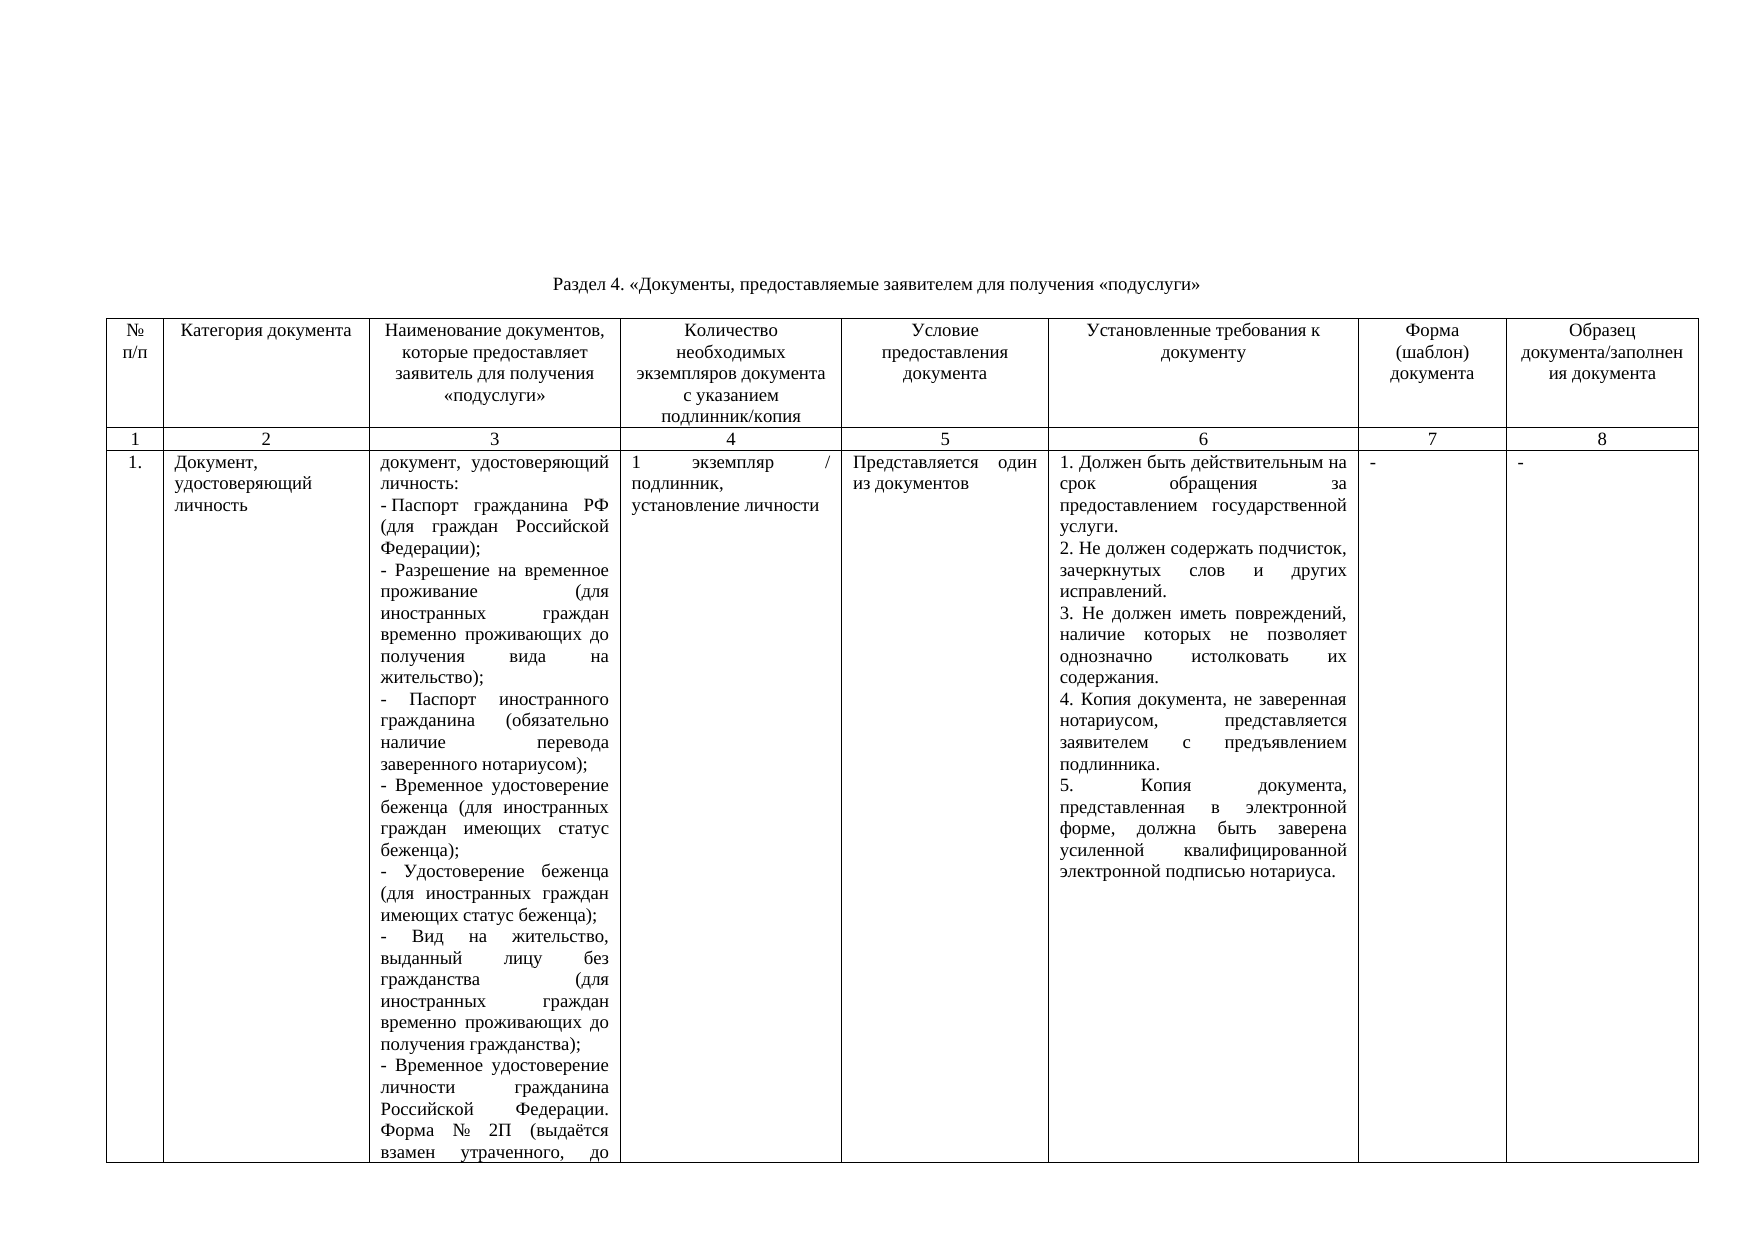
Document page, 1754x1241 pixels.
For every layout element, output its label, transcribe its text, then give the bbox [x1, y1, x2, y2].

table_cell 5 [842, 428, 1048, 449]
table_header Категория документа [164, 319, 369, 427]
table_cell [621, 451, 841, 1162]
table_cell 1 [107, 428, 163, 449]
table_header Образец документа/заполнения документа [1507, 319, 1698, 427]
table_cell - [1507, 451, 1698, 1162]
table_header Установленные требования к документу [1049, 319, 1358, 427]
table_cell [842, 451, 1048, 1162]
table_cell 1. [107, 451, 163, 1162]
table_cell 8 [1507, 428, 1698, 449]
text Раздел 4. «Документы, предоставляемые заявителем для получения «подуслуги» [118, 272, 1636, 294]
table_header Форма (шаблон) документа [1359, 319, 1506, 427]
table_cell 6 [1049, 428, 1358, 449]
table_cell 3 [370, 428, 620, 449]
table_cell 7 [1359, 428, 1506, 449]
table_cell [1049, 451, 1358, 1162]
table_header № п/п [107, 319, 163, 427]
table_cell - [1359, 451, 1506, 1162]
table_header Условие предоставления документа [842, 319, 1048, 427]
table_cell 2 [164, 428, 369, 449]
table_header Наименование документов, которые предоставляет заявитель для получения «подуслуги» [370, 319, 620, 427]
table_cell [164, 451, 369, 1162]
table_cell 4 [621, 428, 841, 449]
table_header Количество необходимых экземпляров документа с указанием подлинник/копия [621, 319, 841, 427]
